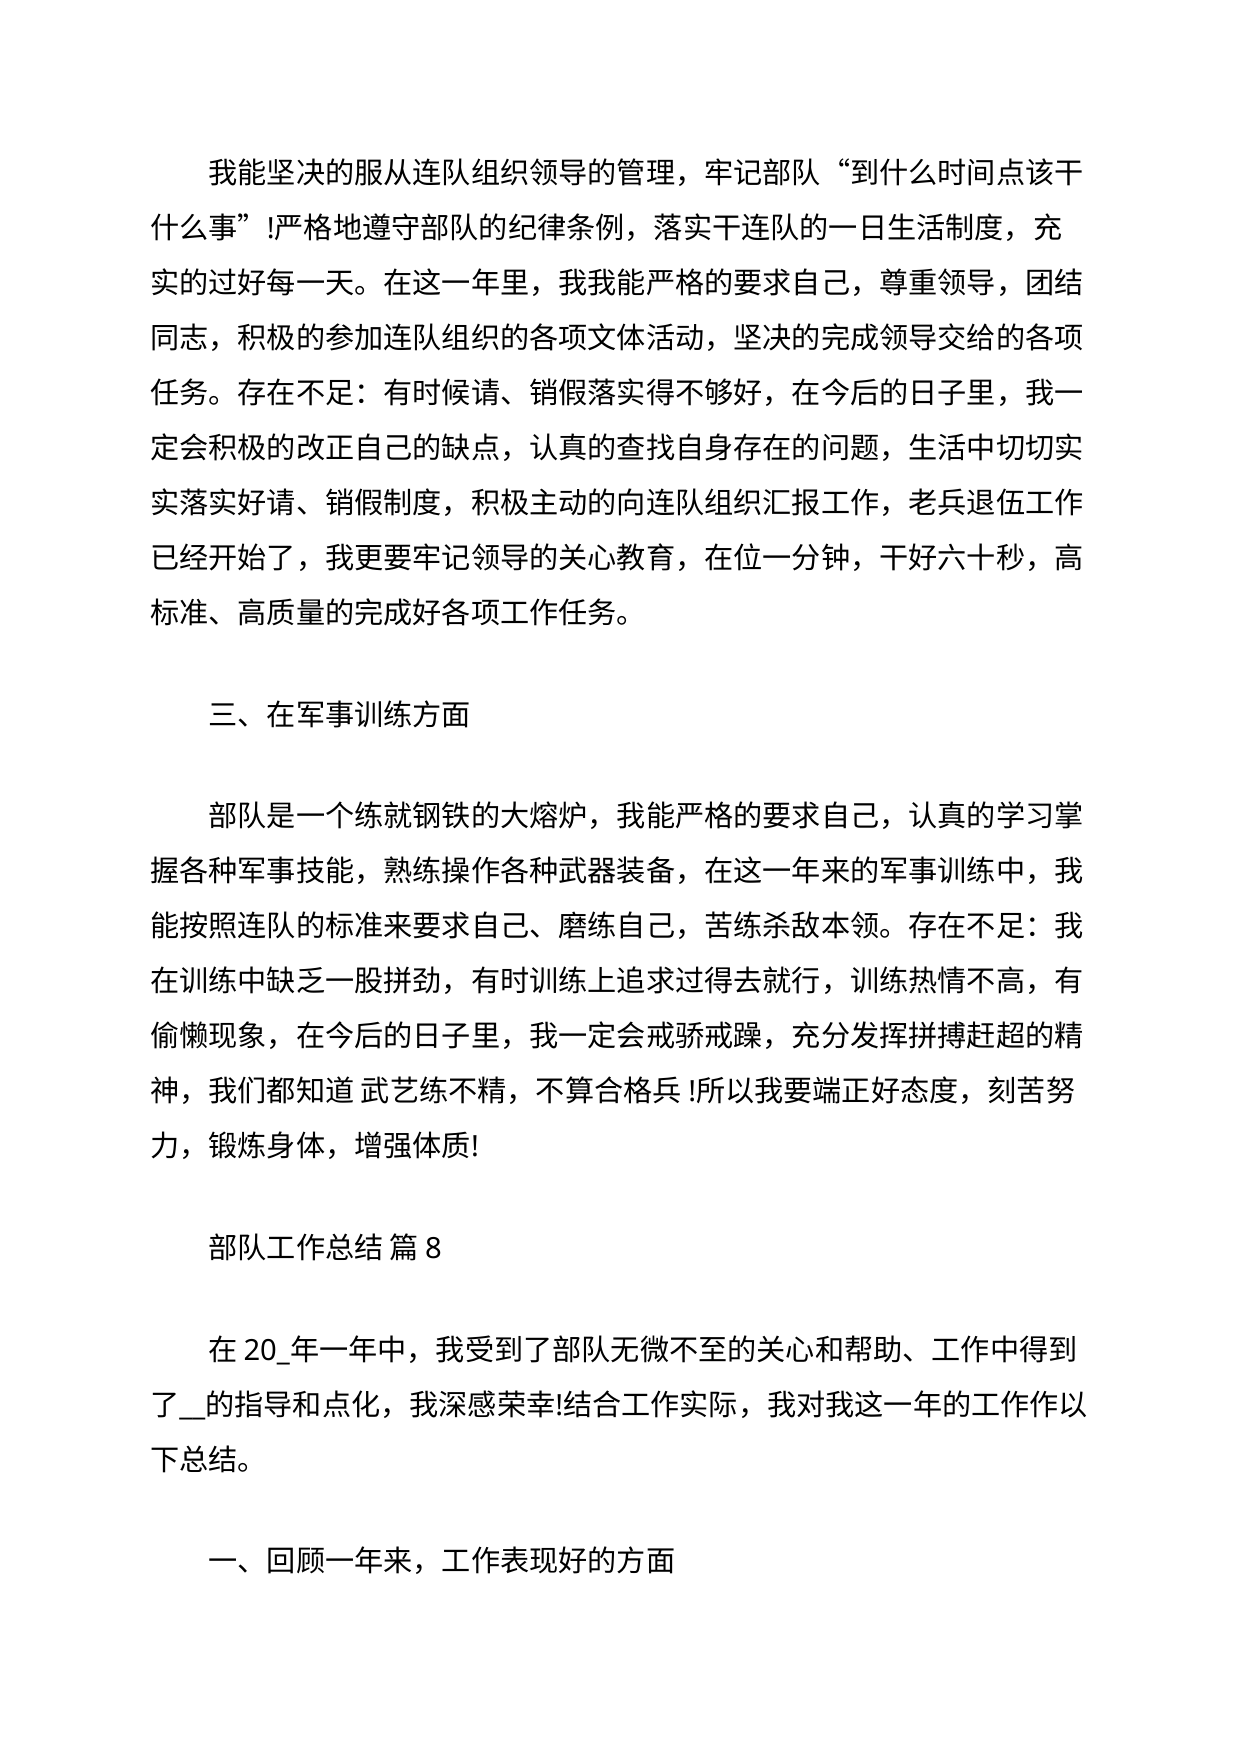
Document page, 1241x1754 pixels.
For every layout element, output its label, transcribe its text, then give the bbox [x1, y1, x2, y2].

text 我能坚决的服从连队组织领导的管理，牢记部队“到什么时间点该干什么事”!严格地遵守部队的纪律条例，落实干连队的一日生活制度，充实的过好每一天。在这一年里，我我能严格的要求自己，尊重领导，团结同志，积极的参加连队组织的各项文体活动，坚决的完成领导交给的各项任务。存在不足：有时候请、销假落实得不够好，在今后的日子里，我一定会积极的改正自己的缺点，认真的查找自身存在的问题，生活中切切实实落实好请、销假制度，积极主动的向连队组织汇报工作，老兵退伍工作已经开始了，我更要牢记领导的关心教育，在位一分钟，干好六十秒，高标准、高质量的完成好各项工作任务。 [150, 150, 1090, 632]
text 三、在军事训练方面 [150, 691, 1090, 733]
text 在20_年一年中，我受到了部队无微不至的关心和帮助、工作中得到了__的指导和点化，我深感荣幸!结合工作实际，我对我这一年的工作作以下总结。 [150, 1326, 1090, 1478]
text 部队是一个练就钢铁的大熔炉，我能严格的要求自己，认真的学习掌握各种军事技能，熟练操作各种武器装备，在这一年来的军事训练中，我能按照连队的标准来要求自己、磨练自己，苦练杀敌本领。存在不足：我在训练中缺乏一股拼劲，有时训练上追求过得去就行，训练热情不高，有偷懒现象，在今后的日子里，我一定会戒骄戒躁，充分发挥拼搏赶超的精神，我们都知道 武艺练不精，不算合格兵 !所以我要端正好态度，刻苦努力，锻炼身体，增强体质! [150, 793, 1090, 1165]
text 一、回顾一年来，工作表现好的方面 [150, 1538, 1090, 1580]
text 部队工作总结 篇8 [150, 1224, 1090, 1267]
